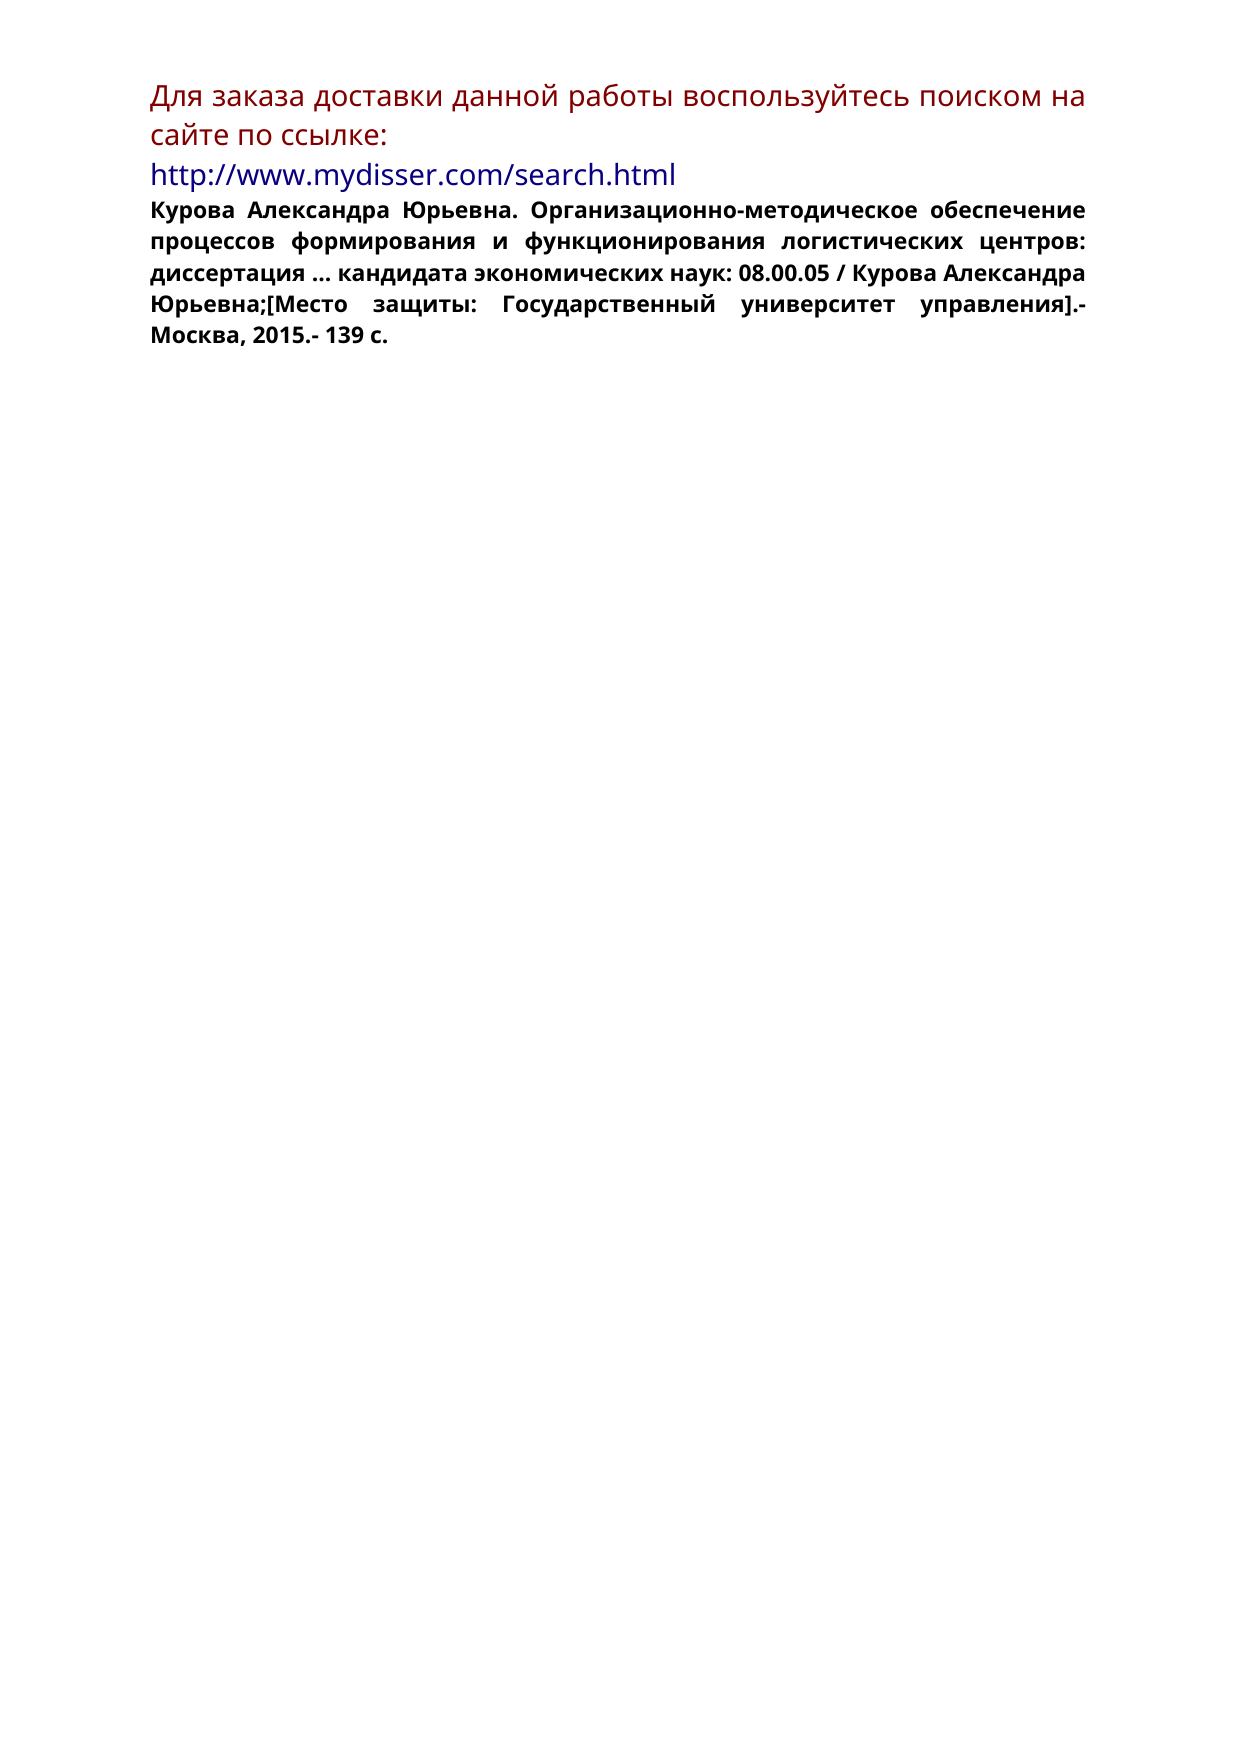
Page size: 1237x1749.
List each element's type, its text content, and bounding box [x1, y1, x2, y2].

text Курова Александра Юрьевна. Организационно-методическое обеспечение процессов формирования и функционирования логистических центров: диссертация ... кандидата экономических наук: 08.00.05 / Курова Александра Юрьевна;[Место защиты: Государственный университет управления].- Москва, 2015.- 139 с. [150, 194, 1086, 350]
